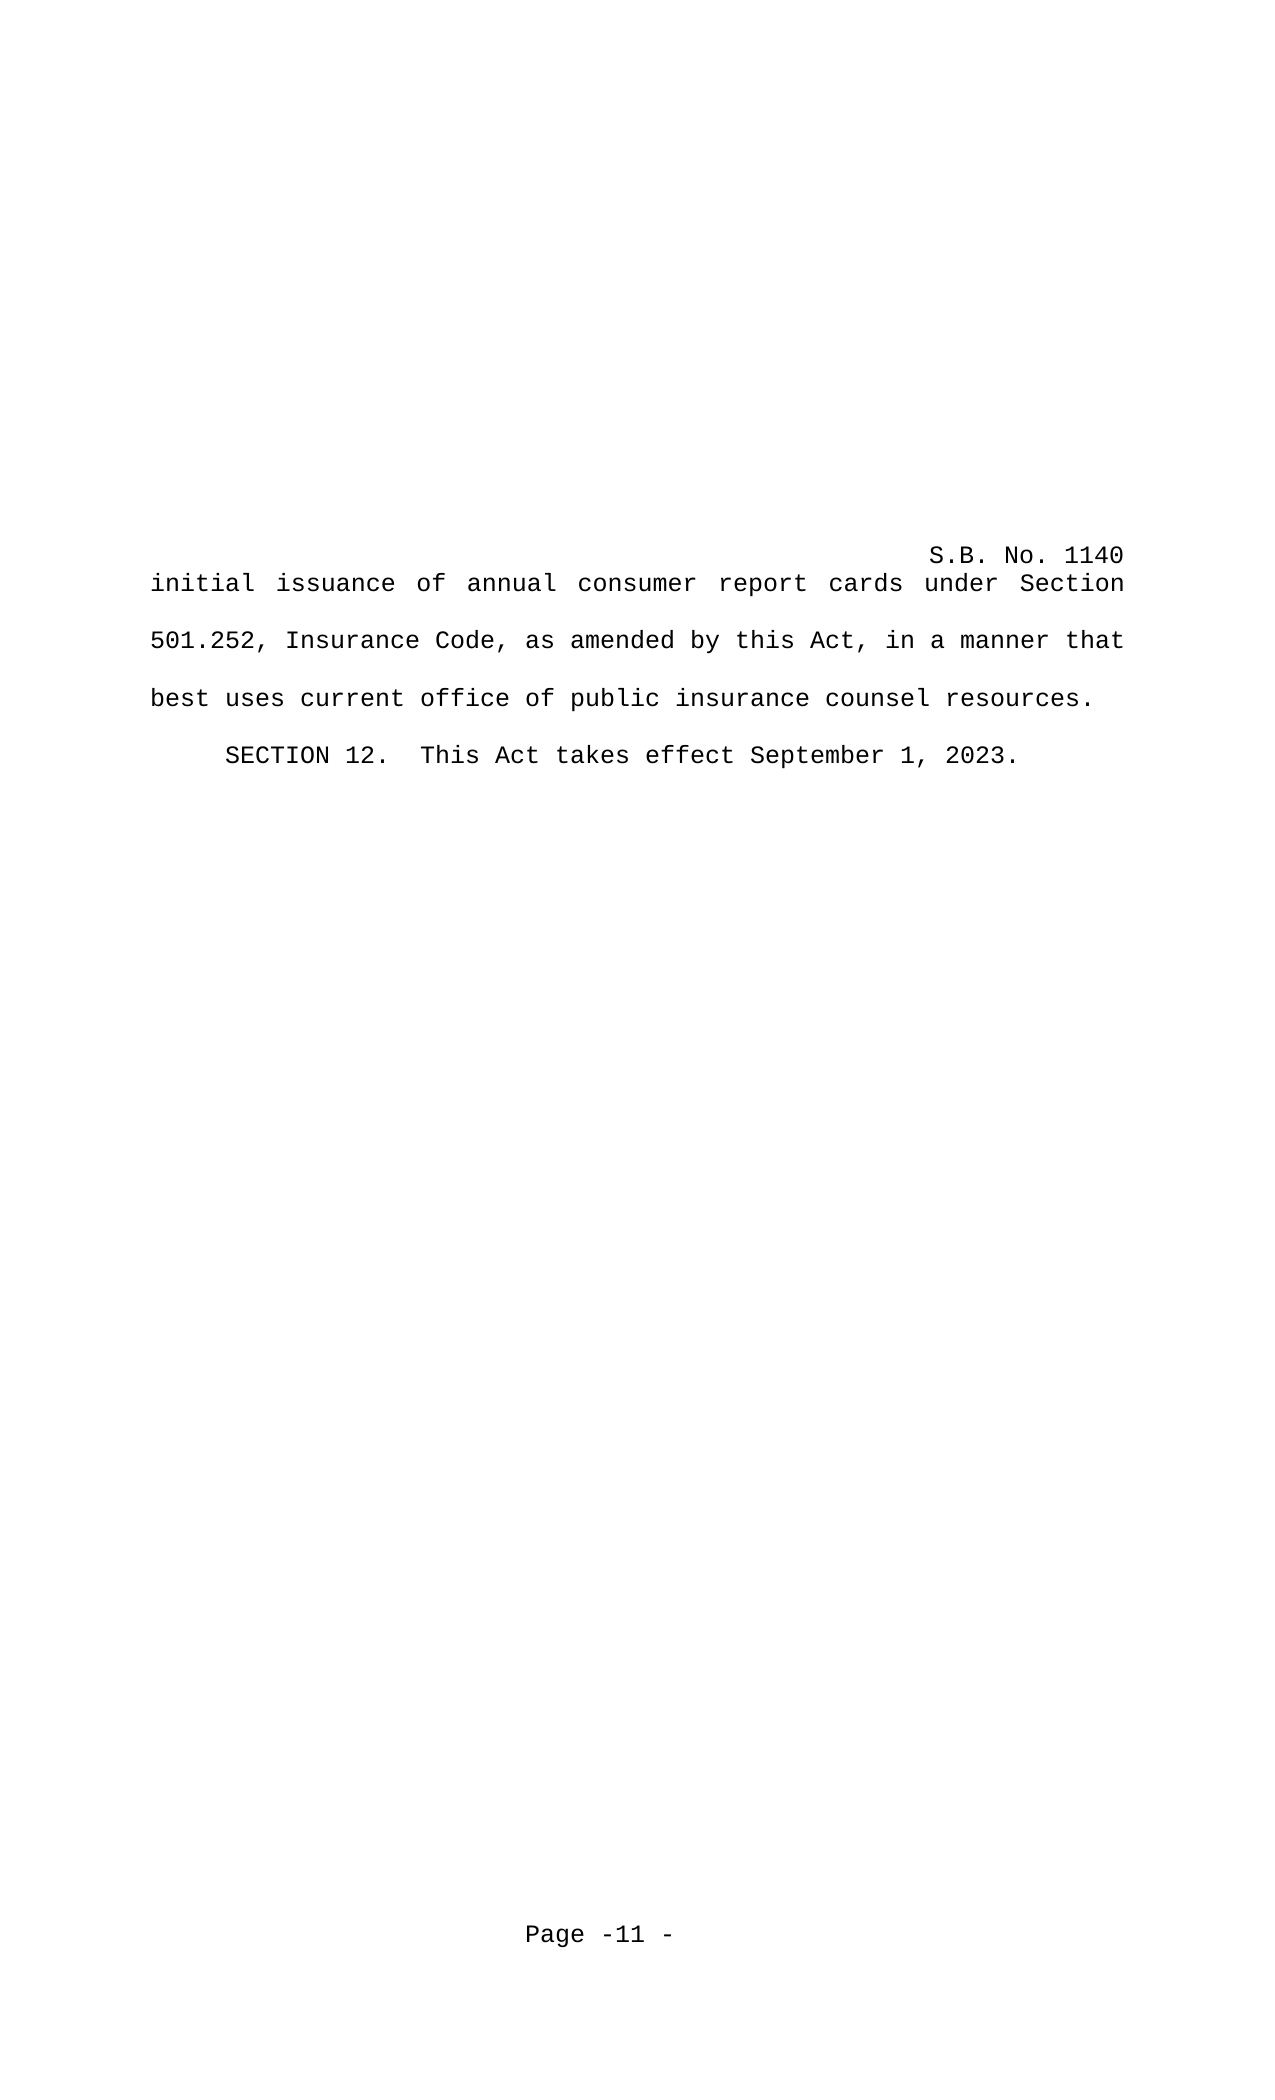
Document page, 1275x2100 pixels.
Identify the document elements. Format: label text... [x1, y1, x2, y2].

text SECTION 12. This Act takes effect September 1, 2023. [150, 742, 1125, 771]
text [150, 571, 1125, 713]
